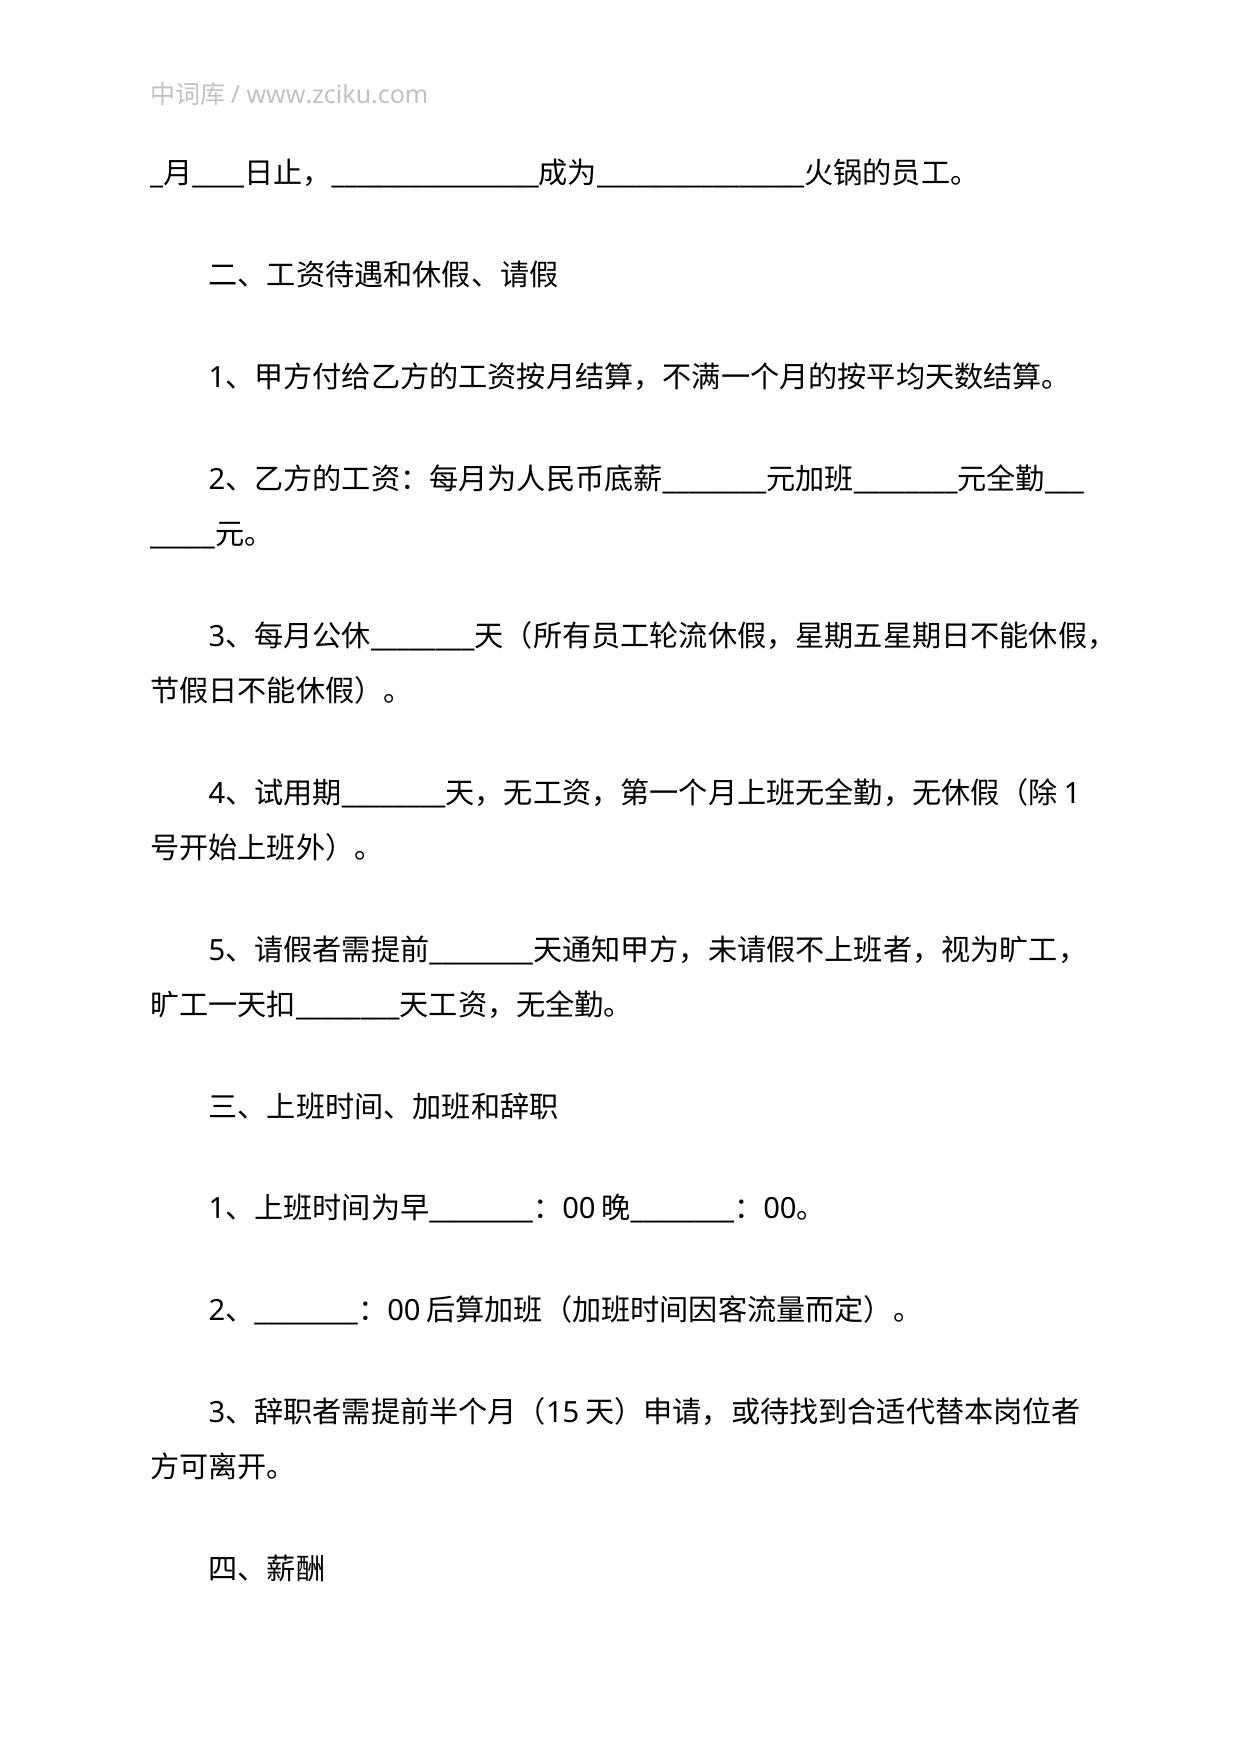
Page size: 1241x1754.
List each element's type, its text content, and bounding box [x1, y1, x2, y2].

text 4、试用期________天，无工资，第一个月上班无全勤，无休假（除1号开始上班外）。 [150, 769, 1090, 867]
text 2、________：00后算加班（加班时间因客流量而定）。 [150, 1287, 1090, 1329]
text 四、薪酬 [150, 1546, 1090, 1588]
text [150, 150, 1090, 192]
text 1、甲方付给乙方的工资按月结算，不满一个月的按平均天数结算。 [150, 354, 1090, 396]
text 2、乙方的工资：每月为人民币底薪________元加班________元全勤________元。 [150, 456, 1090, 553]
text 1、上班时间为早________：00晚________：00。 [150, 1185, 1090, 1227]
text 三、上班时间、加班和辞职 [150, 1083, 1090, 1126]
text 5、请假者需提前________天通知甲方，未请假不上班者，视为旷工，旷工一天扣________天工资，无全勤。 [150, 926, 1090, 1024]
text 二、工资待遇和休假、请假 [150, 252, 1090, 294]
text 3、辞职者需提前半个月（15天）申请，或待找到合适代替本岗位者方可离开。 [150, 1389, 1090, 1486]
text 3、每月公休________天（所有员工轮流休假，星期五星期日不能休假，节假日不能休假）。 [150, 613, 1090, 710]
